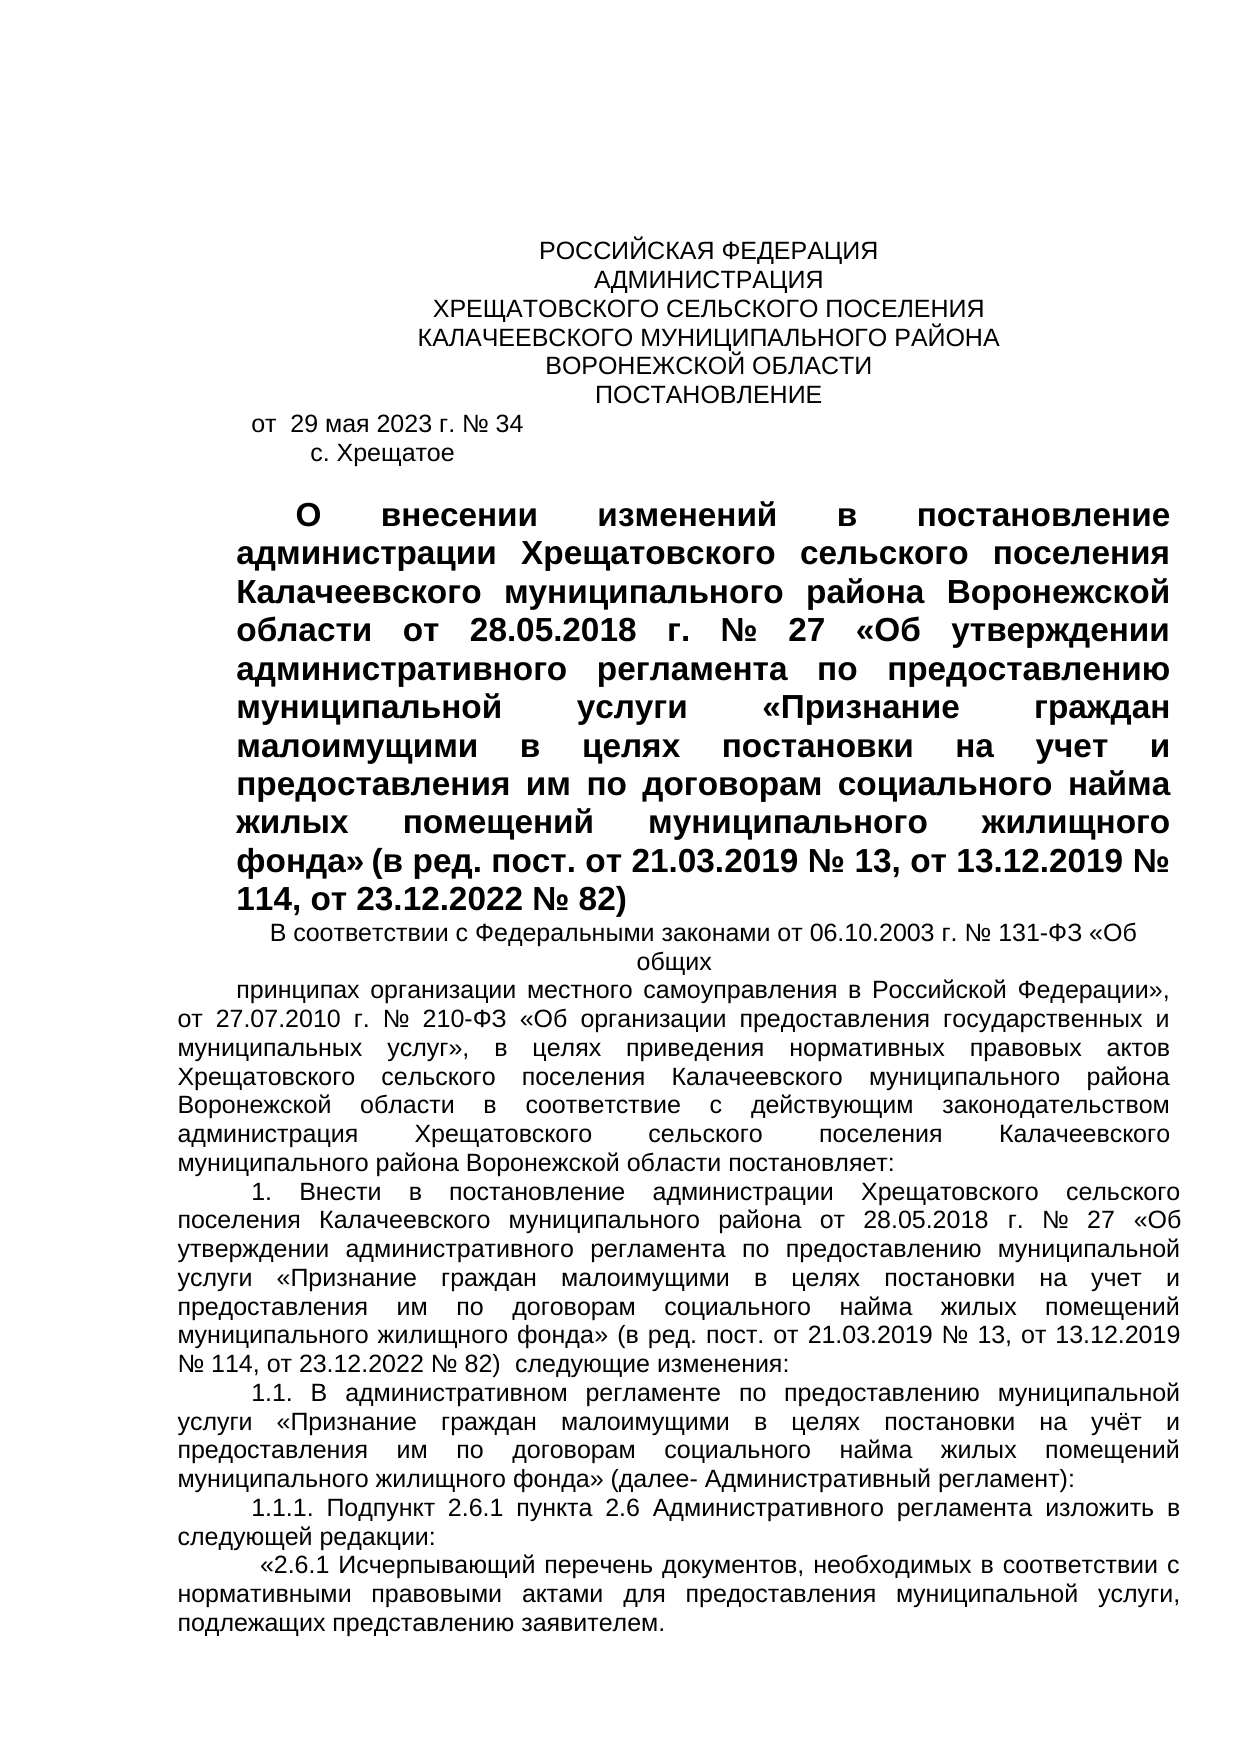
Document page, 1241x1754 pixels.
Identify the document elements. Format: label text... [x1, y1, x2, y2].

text 1.1. В административном регламенте по предоставлению муниципальной услуги «Признание граждан малоимущими в целях постановки на учёт и предоставления им по договорам социального найма жилых помещений муниципального жилищного фонда» (далее- Административный регламент): [177, 1378, 1181, 1493]
text АДМИНИСТРАЦИЯ [177, 265, 1181, 294]
text ХРЕЩАТОВСКОГО СЕЛЬСКОГО ПОСЕЛЕНИЯ [177, 294, 1181, 322]
text 1. Внести в постановление администрации Хрещатовского сельского поселения Калачеевского муниципального района от 28.05.2018 г. № 27 «Об утверждении административного регламента по предоставлению муниципальной услуги «Признание граждан малоимущими в целях постановки на учет и предоставления им по договорам социального найма жилых помещений муниципального жилищного фонда» (в ред. пост. от 21.03.2019 № 13, от 13.12.2019 № 114, от 23.12.2022 № 82) следующие изменения: [177, 1177, 1181, 1378]
text принципах организации местного самоуправления в Российской Федерации», от 27.07.2010 г. № 210-ФЗ «Об организации предоставления государственных и муниципальных услуг», в целях приведения нормативных правовых актов Хрещатовского сельского поселения Калачеевского муниципального района Воронежской области в соответствие с действующим законодательством администрация Хрещатовского сельского поселения Калачеевского муниципального района Воронежской области постановляет: [177, 975, 1171, 1177]
text ПОСТАНОВЛЕНИЕ [177, 380, 1181, 409]
text от 29 мая 2023 г. № 34 [177, 409, 1181, 437]
text О внесении изменений в постановление администрации Хрещатовского сельского поселения Калачеевского муниципального района Воронежской области от 28.05.2018 г. № 27 «Об утверждении административного регламента по предоставлению муниципальной услуги «Признание граждан малоимущими в целях постановки на учет и предоставления им по договорам социального найма жилых помещений муниципального жилищного фонда» (в ред. пост. от 21.03.2019 № 13, от 13.12.2019 № 114, от 23.12.2022 № 82) [236, 495, 1171, 918]
text РОССИЙСКАЯ ФЕДЕРАЦИЯ [177, 236, 1181, 265]
text КАЛАЧЕЕВСКОГО МУНИЦИПАЛЬНОГО РАЙОНА [177, 322, 1181, 351]
text 1.1.1. Подпункт 2.6.1 пункта 2.6 Административного регламента изложить в следующей редакции: [177, 1493, 1181, 1550]
text ВОРОНЕЖСКОЙ ОБЛАСТИ [177, 351, 1181, 380]
text В соответствии с Федеральными законами от 06.10.2003 г. № 131-ФЗ «Об общих [177, 918, 1171, 975]
text с. Хрещатое [251, 437, 1181, 466]
text «2.6.1 Исчерпывающий перечень документов, необходимых в соответствии с нормативными правовыми актами для предоставления муниципальной услуги, подлежащих представлению заявителем. [177, 1550, 1181, 1637]
